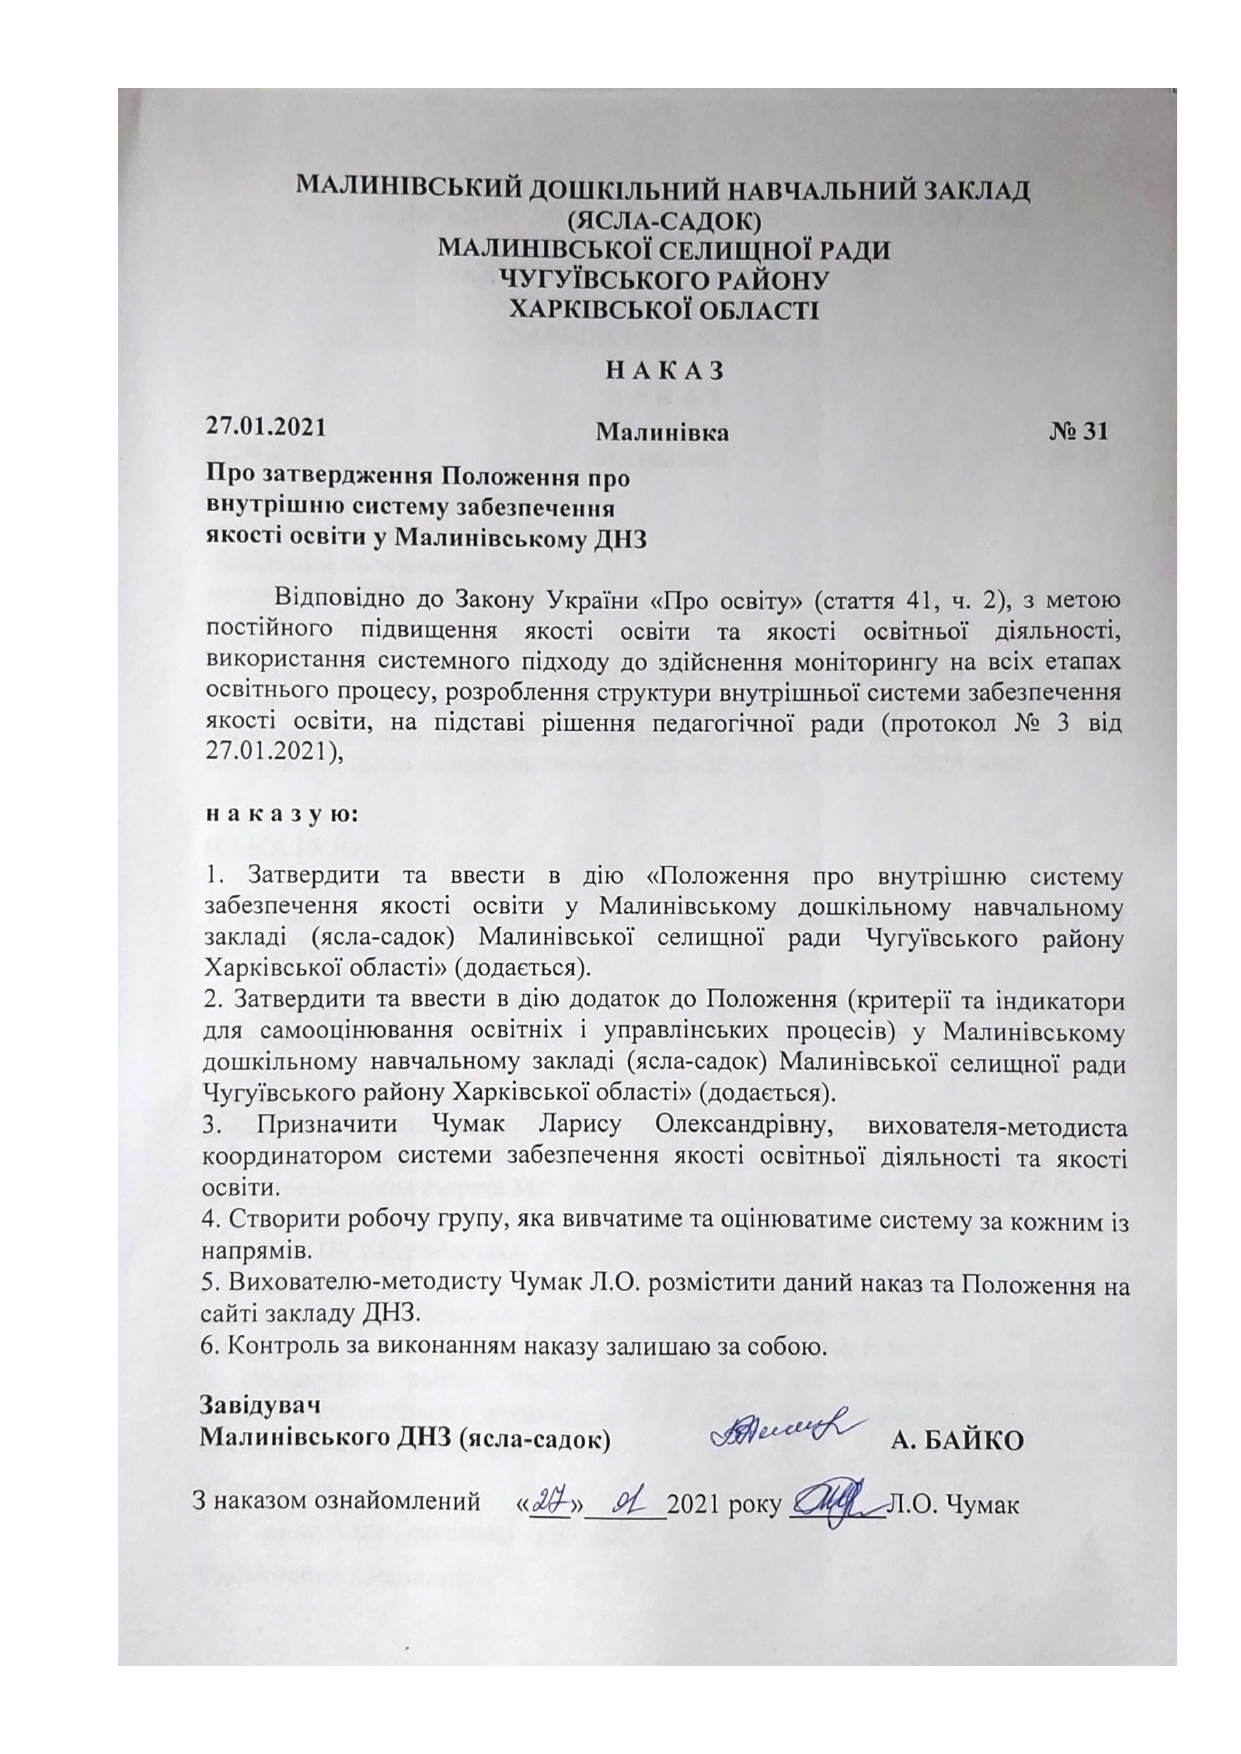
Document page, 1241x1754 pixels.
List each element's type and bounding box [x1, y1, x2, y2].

picture [118, 88, 1178, 1666]
